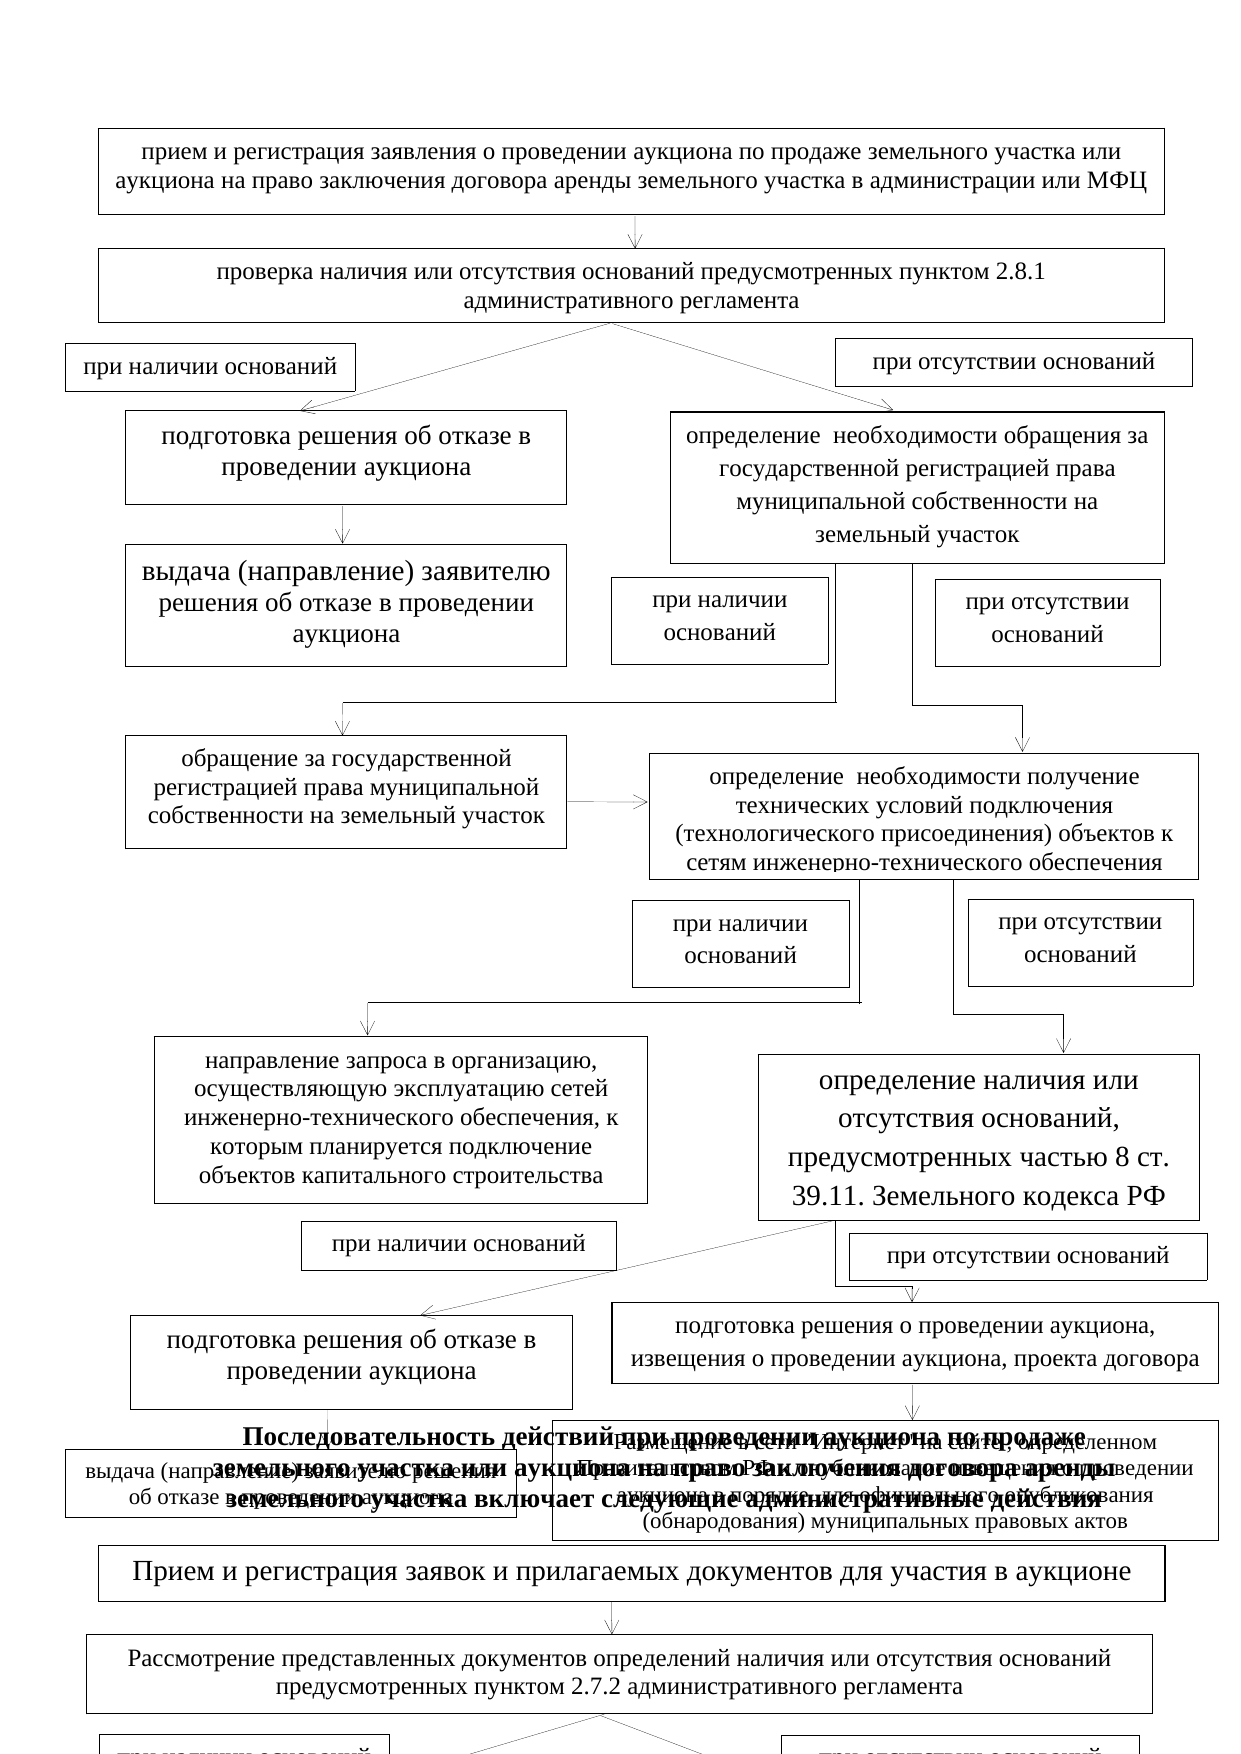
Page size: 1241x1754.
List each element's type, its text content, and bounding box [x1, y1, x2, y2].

text Последовательность действий при проведении аукциона по продаже земельного участка или аукциона на право заключения договора аренды земельного участка включает следующие административные действия [328, 1420, 552, 1513]
text Последовательность действий при проведении аукциона по продаже земельного участка или аукциона на право заключения договора аренды земельного участка включает следующие административные действия [177, 1450, 516, 1513]
text Последовательность действий при проведении аукциона по продаже земельного участка или аукциона на право заключения договора аренды земельного участка включает следующие административные действия [553, 1421, 1152, 1513]
